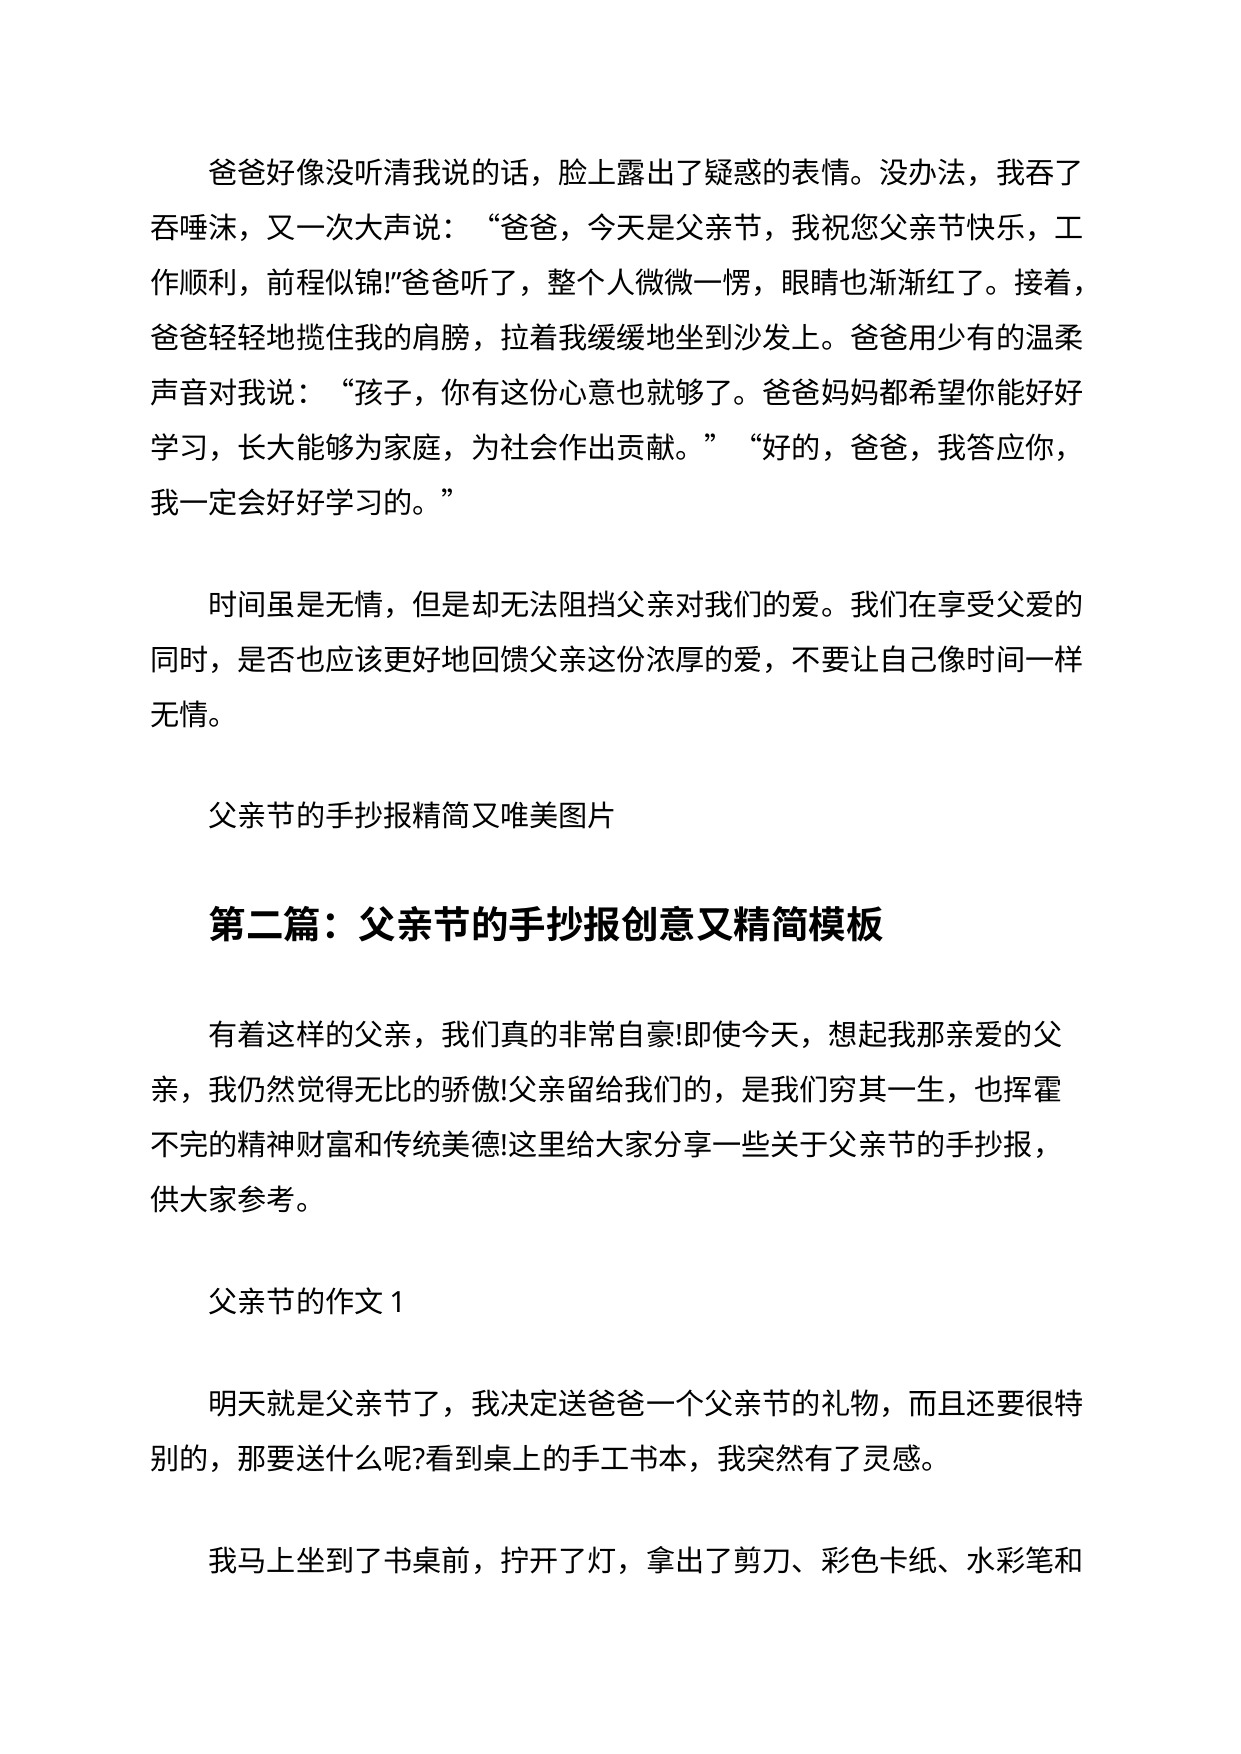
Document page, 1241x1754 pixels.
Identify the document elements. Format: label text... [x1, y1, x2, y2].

text 有着这样的父亲，我们真的非常自豪!即使今天，想起我那亲爱的父亲，我仍然觉得无比的骄傲!父亲留给我们的，是我们穷其一生，也挥霍不完的精神财富和传统美德!这里给大家分享一些关于父亲节的手抄报，供大家参考。 [150, 1012, 1090, 1219]
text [150, 1538, 1090, 1580]
text 父亲节的手抄报精简又唯美图片 [150, 793, 1090, 835]
text 爸爸好像没听清我说的话，脸上露出了疑惑的表情。没办法，我吞了吞唾沫，又一次大声说：“爸爸，今天是父亲节，我祝您父亲节快乐，工作顺利，前程似锦!”爸爸听了，整个人微微一愣，眼睛也渐渐红了。接着，爸爸轻轻地揽住我的肩膀，拉着我缓缓地坐到沙发上。爸爸用少有的温柔声音对我说：“孩子，你有这份心意也就够了。爸爸妈妈都希望你能好好学习，长大能够为家庭，为社会作出贡献。”“好的，爸爸，我答应你，我一定会好好学习的。” [150, 150, 1090, 522]
text 明天就是父亲节了，我决定送爸爸一个父亲节的礼物，而且还要很特别的，那要送什么呢?看到桌上的手工书本，我突然有了灵感。 [150, 1381, 1090, 1478]
text 第二篇：父亲节的手抄报创意又精简模板 [150, 894, 1090, 949]
text 时间虽是无情，但是却无法阻挡父亲对我们的爱。我们在享受父爱的同时，是否也应该更好地回馈父亲这份浓厚的爱，不要让自己像时间一样无情。 [150, 581, 1090, 733]
text 父亲节的作文1 [150, 1279, 1090, 1321]
